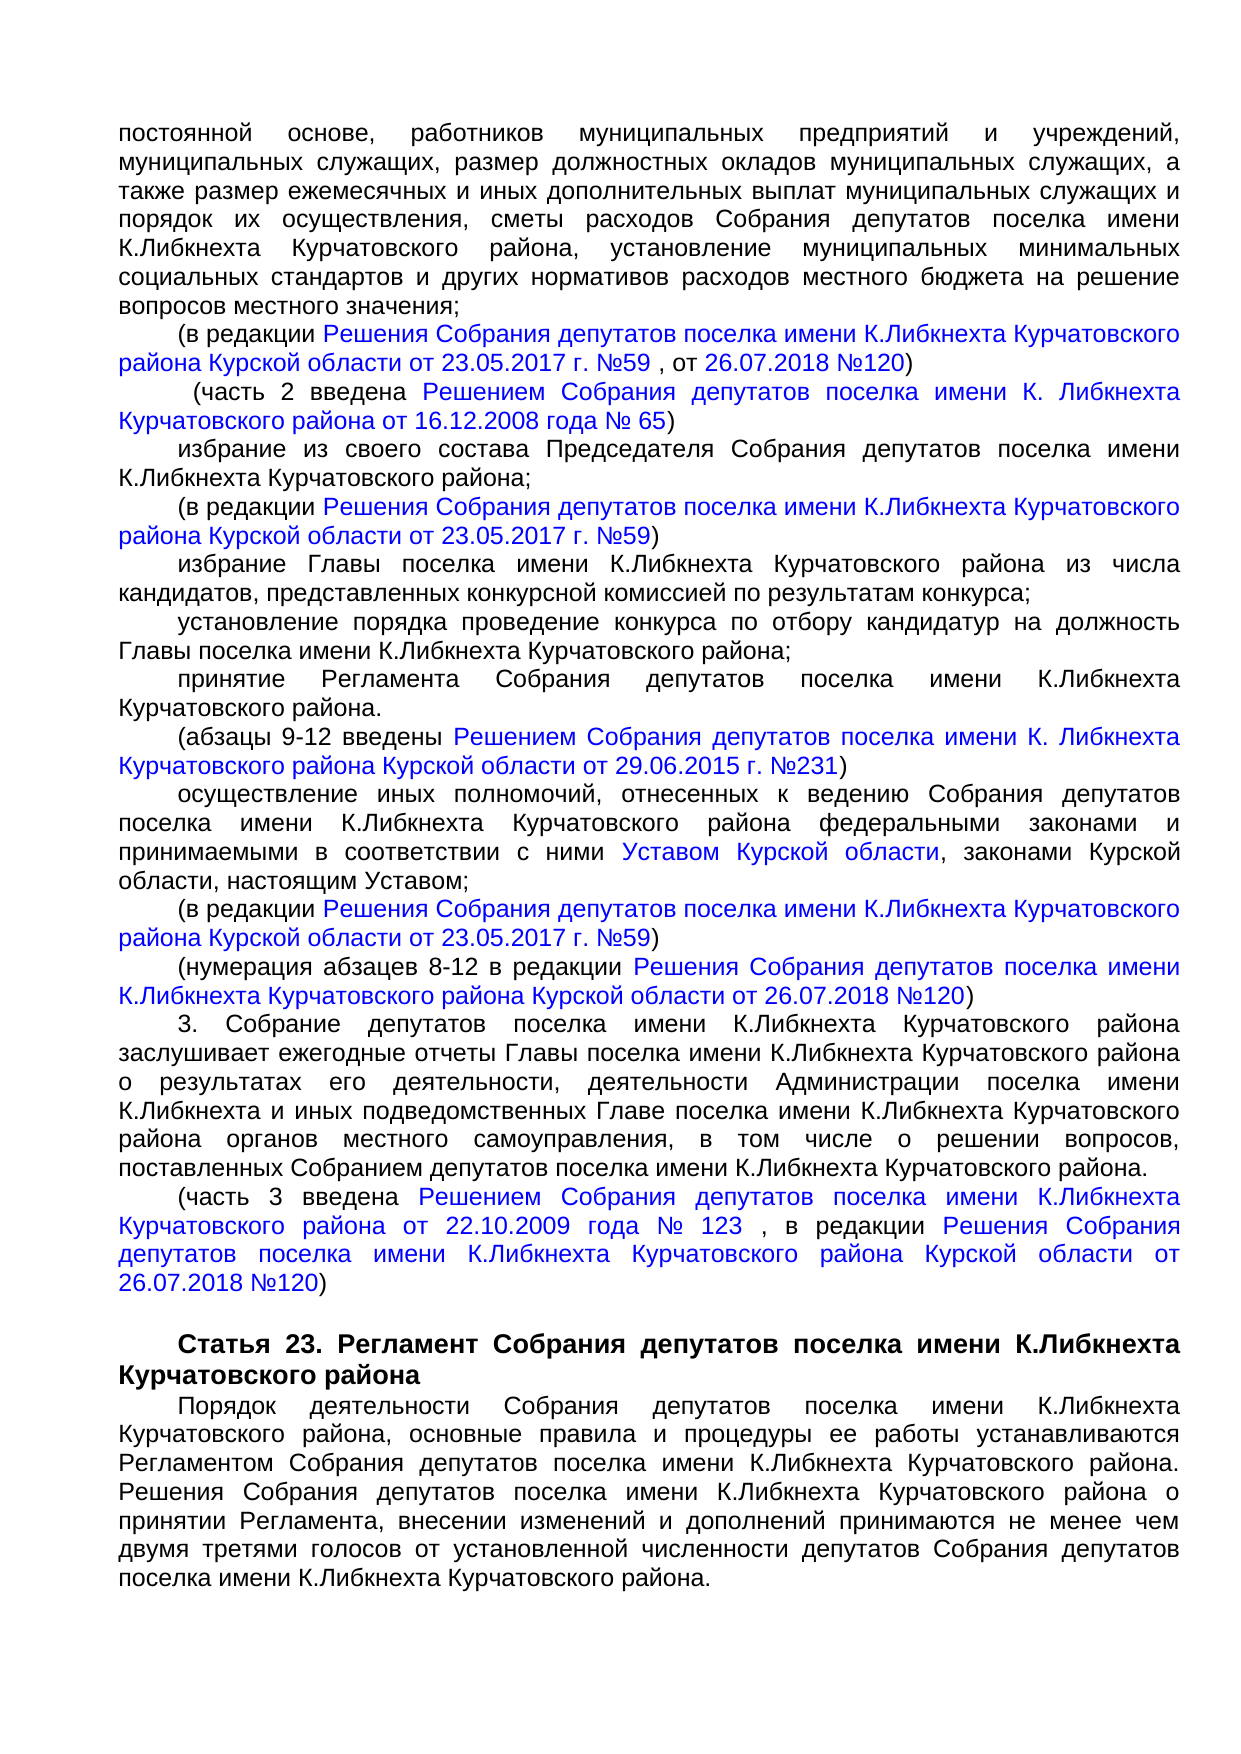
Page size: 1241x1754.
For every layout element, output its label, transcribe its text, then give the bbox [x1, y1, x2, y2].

text (в редакции Решения Собрания депутатов поселка имени К.Либкнехта Курчатовского района Курской области от 23.05.2017 г. №59 , от 26.07.2018 №120) [118, 319, 1181, 377]
text (часть 3 введена Решением Собрания депутатов поселка имени К.Либкнехта Курчатовского района от 22.10.2009 года № 123 , в редакции Решения Собрания депутатов поселка имени К.Либкнехта Курчатовского района Курской области от 26.07.2018 №120) [118, 1182, 1181, 1297]
text осуществление иных полномочий, отнесенных к ведению Собрания депутатов поселка имени К.Либкнехта Курчатовского района федеральными законами и принимаемыми в соответствии с ними Уставом Курской области, законами Курской области, настоящим Уставом; [118, 779, 1181, 894]
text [118, 118, 1181, 319]
text (нумерация абзацев 8-12 в редакции Решения Собрания депутатов поселка имени К.Либкнехта Курчатовского района Курской области от 26.07.2018 №120) [118, 952, 1181, 1009]
text (абзацы 9-12 введены Решением Собрания депутатов поселка имени К. Либкнехта Курчатовского района Курской области от 29.06.2015 г. №231) [118, 722, 1181, 779]
text избрание из своего состава Председателя Собрания депутатов поселка имени К.Либкнехта Курчатовского района; [118, 434, 1181, 492]
text (часть 2 введена Решением Собрания депутатов поселка имени К. Либкнехта Курчатовского района от 16.12.2008 года № 65) [118, 377, 1181, 434]
text установление порядка проведение конкурса по отбору кандидатур на должность Главы поселка имени К.Либкнехта Курчатовского района; [118, 607, 1181, 664]
text избрание Главы поселка имени К.Либкнехта Курчатовского района из числа кандидатов, представленных конкурсной комиссией по результатам конкурса; [118, 549, 1181, 607]
text Статья 23. Регламент Собрания депутатов поселка имени К.Либкнехта Курчатовского района [118, 1328, 1181, 1391]
text (в редакции Решения Собрания депутатов поселка имени К.Либкнехта Курчатовского района Курской области от 23.05.2017 г. №59) [118, 492, 1181, 549]
text 3. Собрание депутатов поселка имени К.Либкнехта Курчатовского района заслушивает ежегодные отчеты Главы поселка имени К.Либкнехта Курчатовского района о результатах его деятельности, деятельности Администрации поселка имени К.Либкнехта и иных подведомственных Главе поселка имени К.Либкнехта Курчатовского района органов местного самоуправления, в том числе о решении вопросов, поставленных Собранием депутатов поселка имени К.Либкнехта Курчатовского района. [118, 1009, 1181, 1182]
text принятие Регламента Собрания депутатов поселка имени К.Либкнехта Курчатовского района. [118, 664, 1181, 722]
text (в редакции Решения Собрания депутатов поселка имени К.Либкнехта Курчатовского района Курской области от 23.05.2017 г. №59) [118, 894, 1181, 952]
text Порядок деятельности Собрания депутатов поселка имени К.Либкнехта Курчатовского района, основные правила и процедуры ее работы устанавливаются Регламентом Собрания депутатов поселка имени К.Либкнехта Курчатовского района. Решения Собрания депутатов поселка имени К.Либкнехта Курчатовского района о принятии Регламента, внесении изменений и дополнений принимаются не менее чем двумя третями голосов от установленной численности депутатов Собрания депутатов поселка имени К.Либкнехта Курчатовского района. [118, 1391, 1181, 1592]
